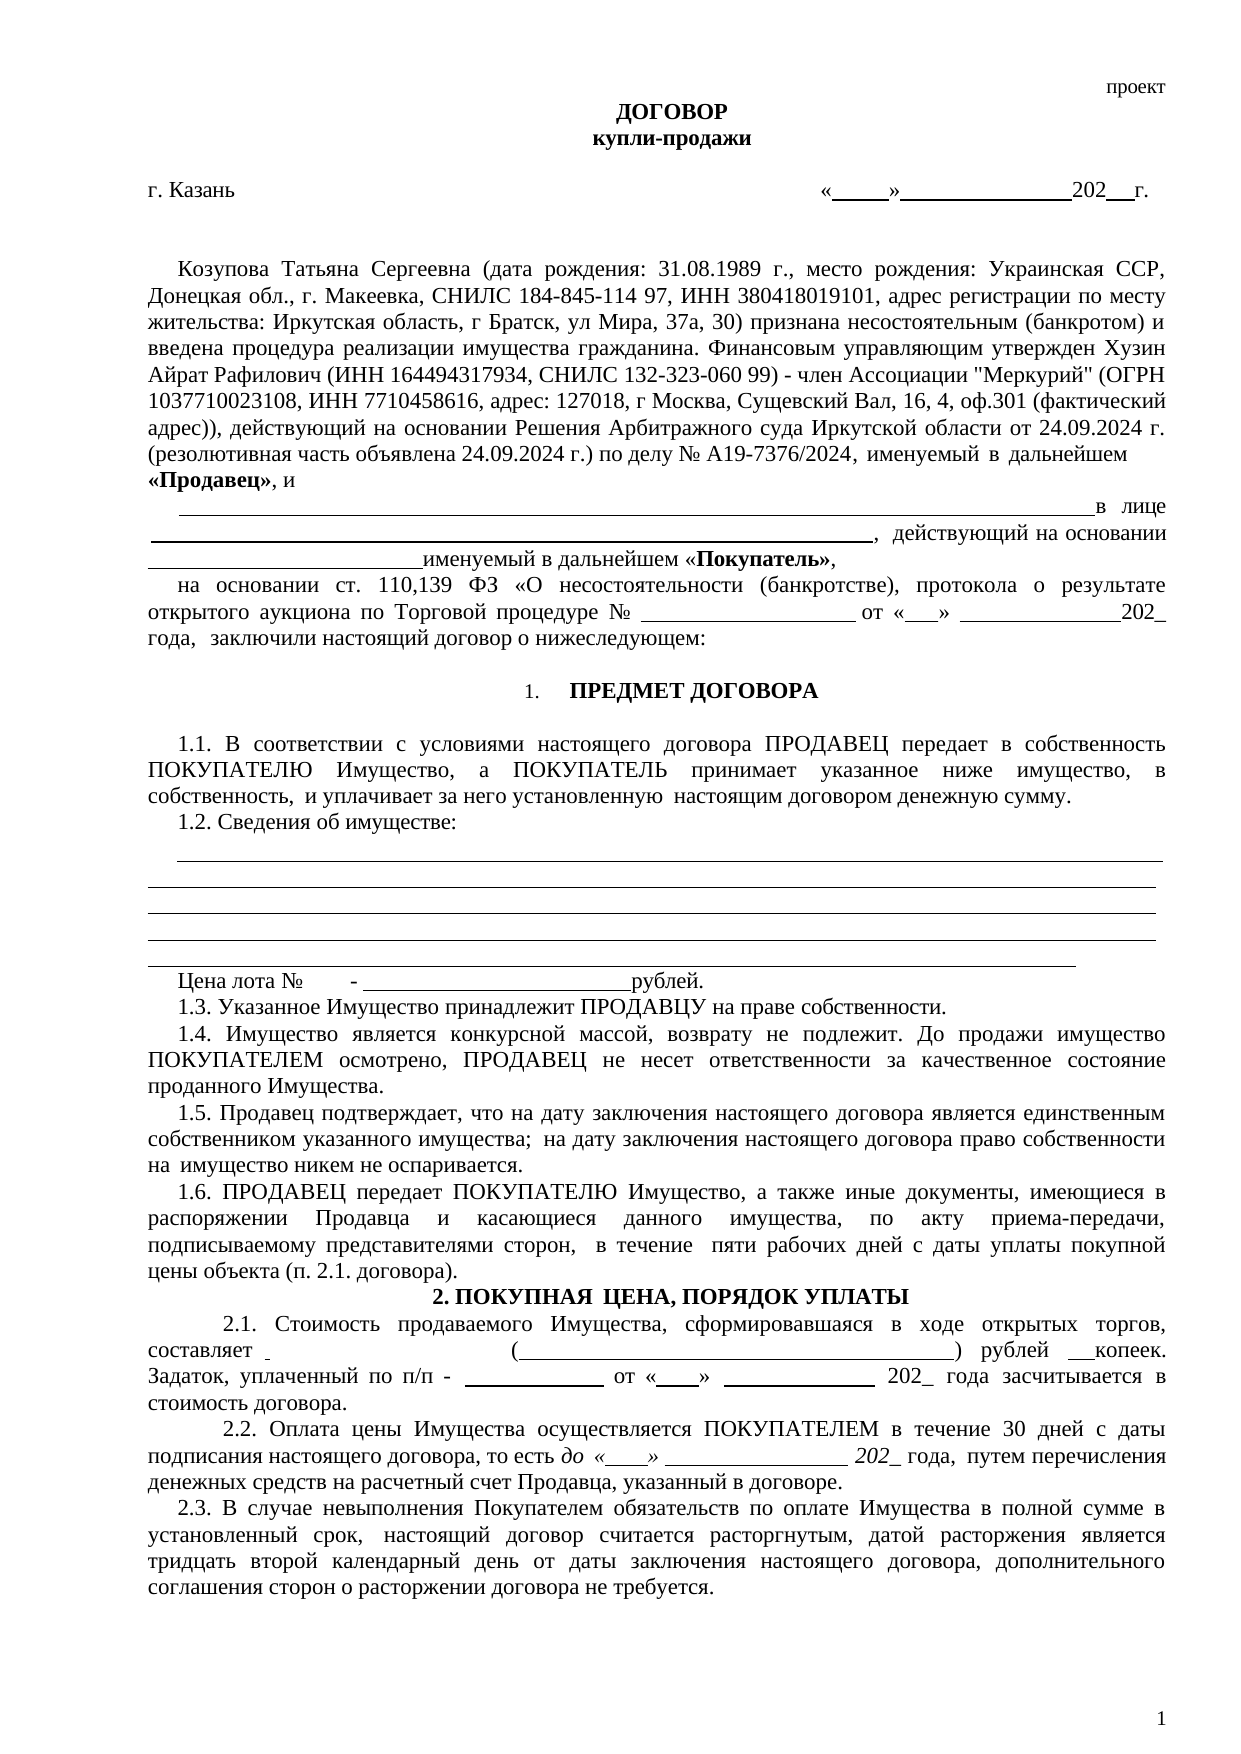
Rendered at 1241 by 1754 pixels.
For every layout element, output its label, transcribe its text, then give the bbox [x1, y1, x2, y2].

list ПРОДАВЕЦ передает ПОКУПАТЕЛЮ Имущество, а также иные документы, имеющиеся в распоряжении Продавца и касающиеся данного имущества, по акту приема-передачи, подписываемому представителями сторон, в течение пяти рабочих дней с даты уплаты покупной цены объекта (п. 2.1. договора). [148, 1178, 1167, 1283]
text на основании ст. 110,139 ФЗ «О несостоятельности (банкротстве), протокола о результате открытого аукциона по Торговой процедуре № от « » 202_ года, заключили настоящий договор о нижеследующем: [148, 572, 1167, 651]
list Оплата цены Имущества осуществляется ПОКУПАТЕЛЕМ в течение 30 дней с даты подписания настоящего договора, то есть до « » 202_ года, путем перечисления денежных средств на расчетный счет Продавца, указанный в договоре. [148, 1415, 1167, 1494]
list Сведения об имуществе: [177, 809, 1178, 835]
subtitle ПРЕДМЕТ ДОГОВОРА [524, 677, 1178, 704]
text г. Казань « » 202 г. [148, 177, 1178, 203]
list В случае невыполнения Покупателем обязательств по оплате Имущества в полной сумме в установленный срок, настоящий договор считается расторгнутым, датой расторжения является тридцать второй календарный день от даты заключения настоящего договора, дополнительного соглашения сторон о расторжении договора не требуется. [148, 1494, 1167, 1600]
list Имущество является конкурсной массой, возврату не подлежит. До продажи имущество ПОКУПАТЕЛЕМ осмотрено, ПРОДАВЕЦ не несет ответственности за качественное состояние проданного Имущества. [148, 1020, 1167, 1099]
list Стоимость продаваемого Имущества, сформировавшаяся в ходе открытых торгов, составляет ( ) рублей копеек. Задаток, уплаченный по п/п - от « » 202_ года засчитывается в стоимость договора. [148, 1310, 1167, 1415]
text именуемый в дальнейшем «Покупатель», [148, 545, 1178, 571]
list Продавец подтверждает, что на дату заключения настоящего договора является единственным собственником указанного имущества; на дату заключения настоящего договора право собственности на имущество никем не оспаривается. [148, 1099, 1167, 1178]
subtitle купли-продажи [166, 125, 1178, 151]
text , действующий на основании [135, 519, 1167, 545]
subtitle ПОКУПНАЯ ЦЕНА, ПОРЯДОК УПЛАТЫ [432, 1284, 1178, 1310]
list В соответствии с условиями настоящего договора ПРОДАВЕЦ передает в собственность ПОКУПАТЕЛЮ Имущество, а ПОКУПАТЕЛЬ принимает указанное ниже имущество, в собственность, и уплачивает за него установленную настоящим договором денежную сумму. [148, 730, 1167, 809]
text Козупова Татьяна Сергеевна (дата рождения: 31.08.1989 г., место рождения: Украинская ССР, Донецкая обл., г. Макеевка, СНИЛС 184-845-114 97, ИНН 380418019101, адрес регистрации по месту жительства: Иркутская область, г Братск, ул Мира, 37а, 30) признана несостоятельным (банкротом) и введена процедура реализации имущества гражданина. Финансовым управляющим утвержден Хузин Айрат Рафилович (ИНН 164494317934, СНИЛС 132-323-060 99) - член Ассоциации "Меркурий" (ОГРН 1037710023108, ИНН 7710458616, адрес: 127018, г Москва, Сущевский Вал, 16, 4, оф.301 (фактический адрес)), действующий на основании Решения Арбитражного суда Иркутской области от 24.09.2024 г. (резолютивная часть объявлена 24.09.2024 г.) по делу № А19-7376/2024, именуемый в дальнейшем [148, 255, 1167, 466]
text в лице [135, 493, 1167, 519]
text Цена лота № - рублей. [177, 964, 1178, 993]
text «Продавец», и [148, 466, 1178, 492]
list Указанное Имущество принадлежит ПРОДАВЦУ на праве собственности. [177, 993, 1178, 1020]
subtitle ДОГОВОР [166, 98, 1178, 125]
